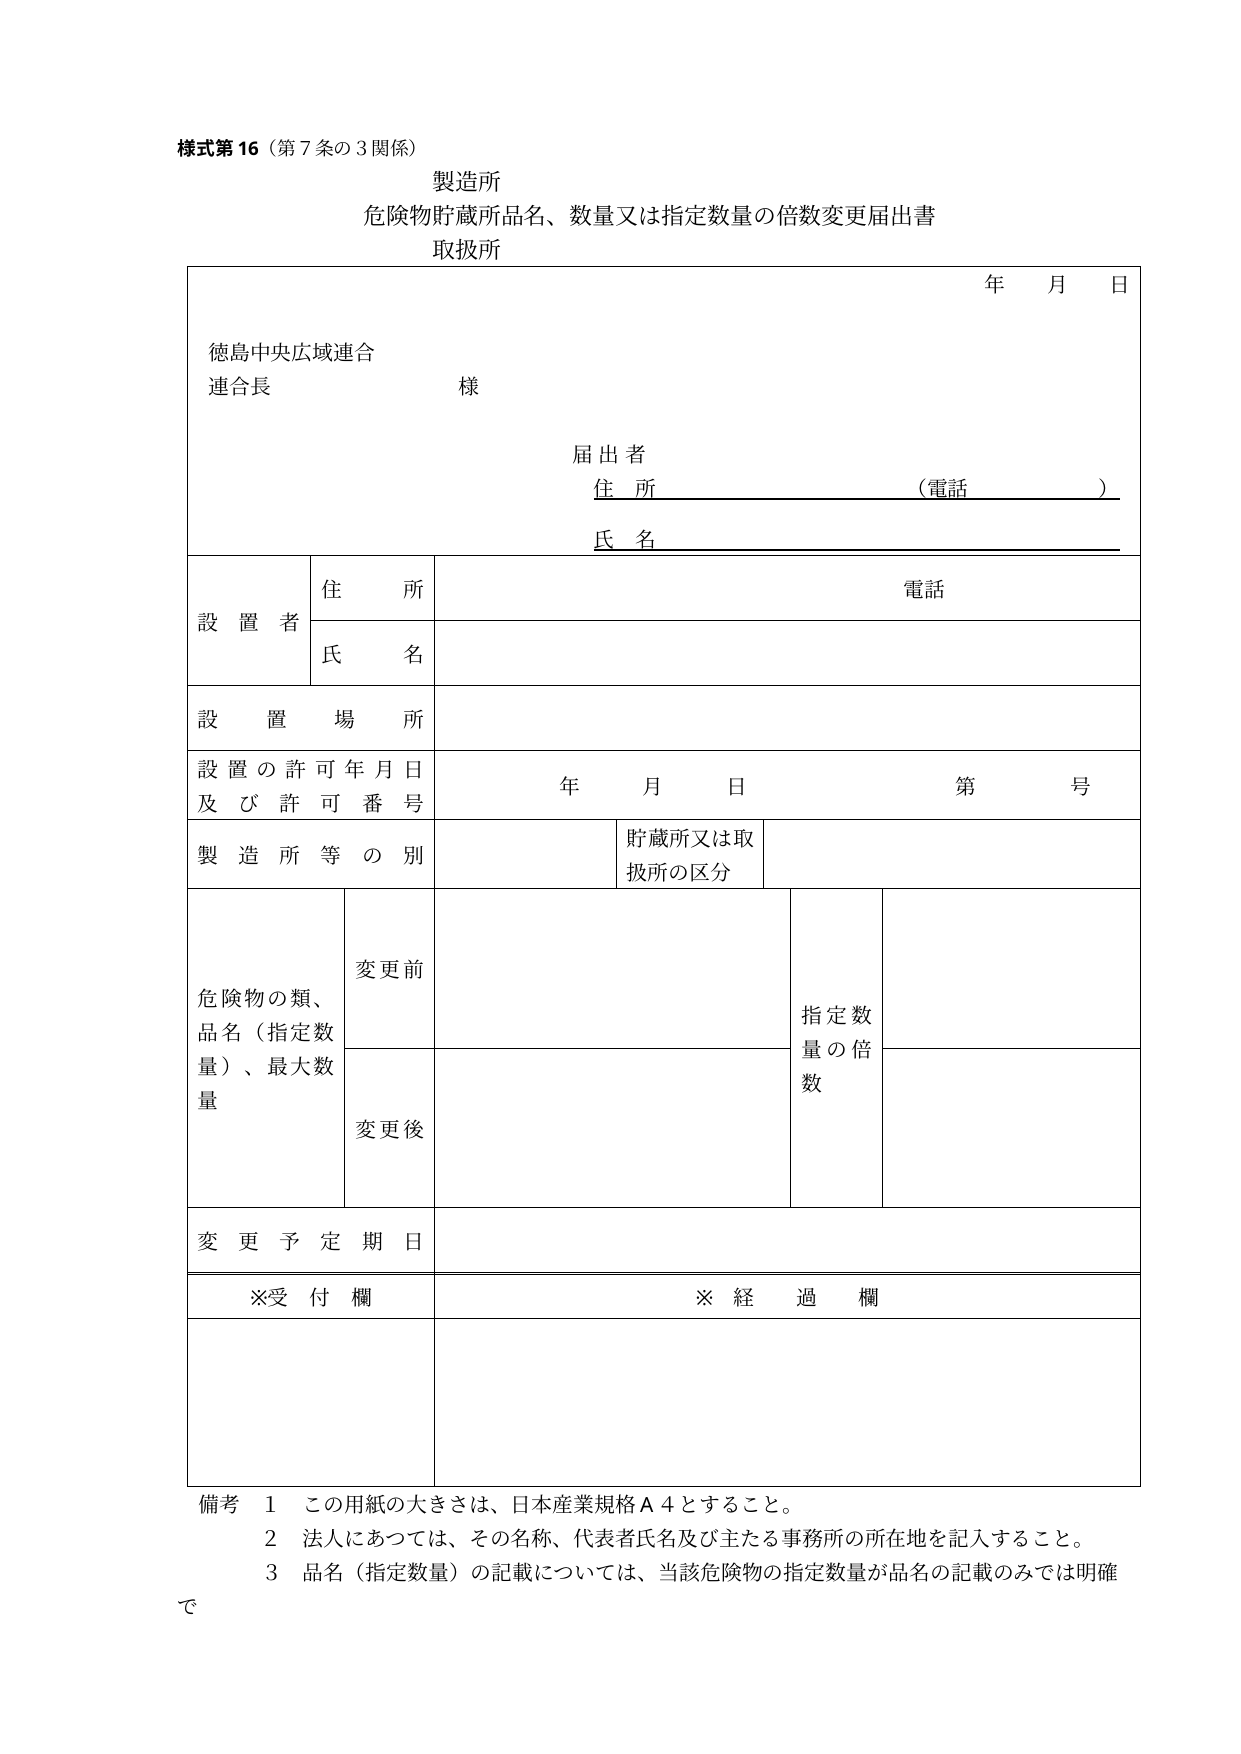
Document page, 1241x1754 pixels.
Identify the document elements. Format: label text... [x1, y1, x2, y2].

table_cell [435, 1049, 790, 1207]
table_cell 変更予定期日 [188, 1208, 434, 1272]
table_cell 設置者 [188, 556, 310, 685]
table_cell [435, 621, 1140, 685]
table_cell [764, 820, 1140, 888]
table_cell [435, 1208, 1140, 1272]
table_cell ※受 付 欄 [188, 1275, 434, 1318]
table_cell 危険物の類、 品名（指定数 量）、最大数量 [188, 889, 344, 1207]
text 危険物取扱所品名、数量又は指定数量の倍数変更届出書 [177, 232, 1122, 266]
text 様式第16（第７条の３関係） [177, 130, 1122, 164]
table_cell 変更後 [345, 1049, 434, 1207]
text 備考 １ この用紙の大きさは、日本産業規格A４とすること。 [177, 1487, 1122, 1521]
table_cell [435, 820, 616, 888]
table_cell 変更前 [345, 889, 434, 1048]
table_cell 氏名 [311, 621, 434, 685]
table_header 年 月 日 徳島中央広域連合 連合長 様 届 出 者 住 所 （電話 ） 氏 名 [188, 267, 1140, 555]
table_cell 製造所等の別 [188, 820, 434, 888]
table_cell 年 月 日 第 号 [435, 751, 1140, 819]
text 危険物貯蔵所品名、数量又は指定数量の倍数変更届出書 [177, 198, 1122, 232]
table_cell [435, 1319, 1140, 1486]
text 危険物製造所品名、数量又は指定数量の倍数変更届出書 [177, 164, 1122, 198]
table_cell 設置の許可年月日 及び許可番号 [188, 751, 434, 819]
table_cell 電話 [435, 556, 1140, 620]
text ２ 法人にあつては、その名称、代表者氏名及び主たる事務所の所在地を記入すること。 [177, 1521, 1122, 1555]
table_cell 貯蔵所又は取扱所の区分 [617, 820, 763, 888]
table_cell 住所 [311, 556, 434, 620]
table_cell [188, 1319, 434, 1486]
table_cell [883, 889, 1140, 1048]
table_cell 指定数量の倍 数 [791, 889, 882, 1207]
table_cell [883, 1049, 1140, 1207]
table_cell ※ 経 過 欄 [435, 1275, 1140, 1318]
table_cell [435, 686, 1140, 750]
table_cell 設置場所 [188, 686, 434, 750]
text ３ 品名（指定数量）の記載については、当該危険物の指定数量が品名の記載のみでは明確で [177, 1555, 1122, 1623]
table_cell [435, 889, 790, 1048]
